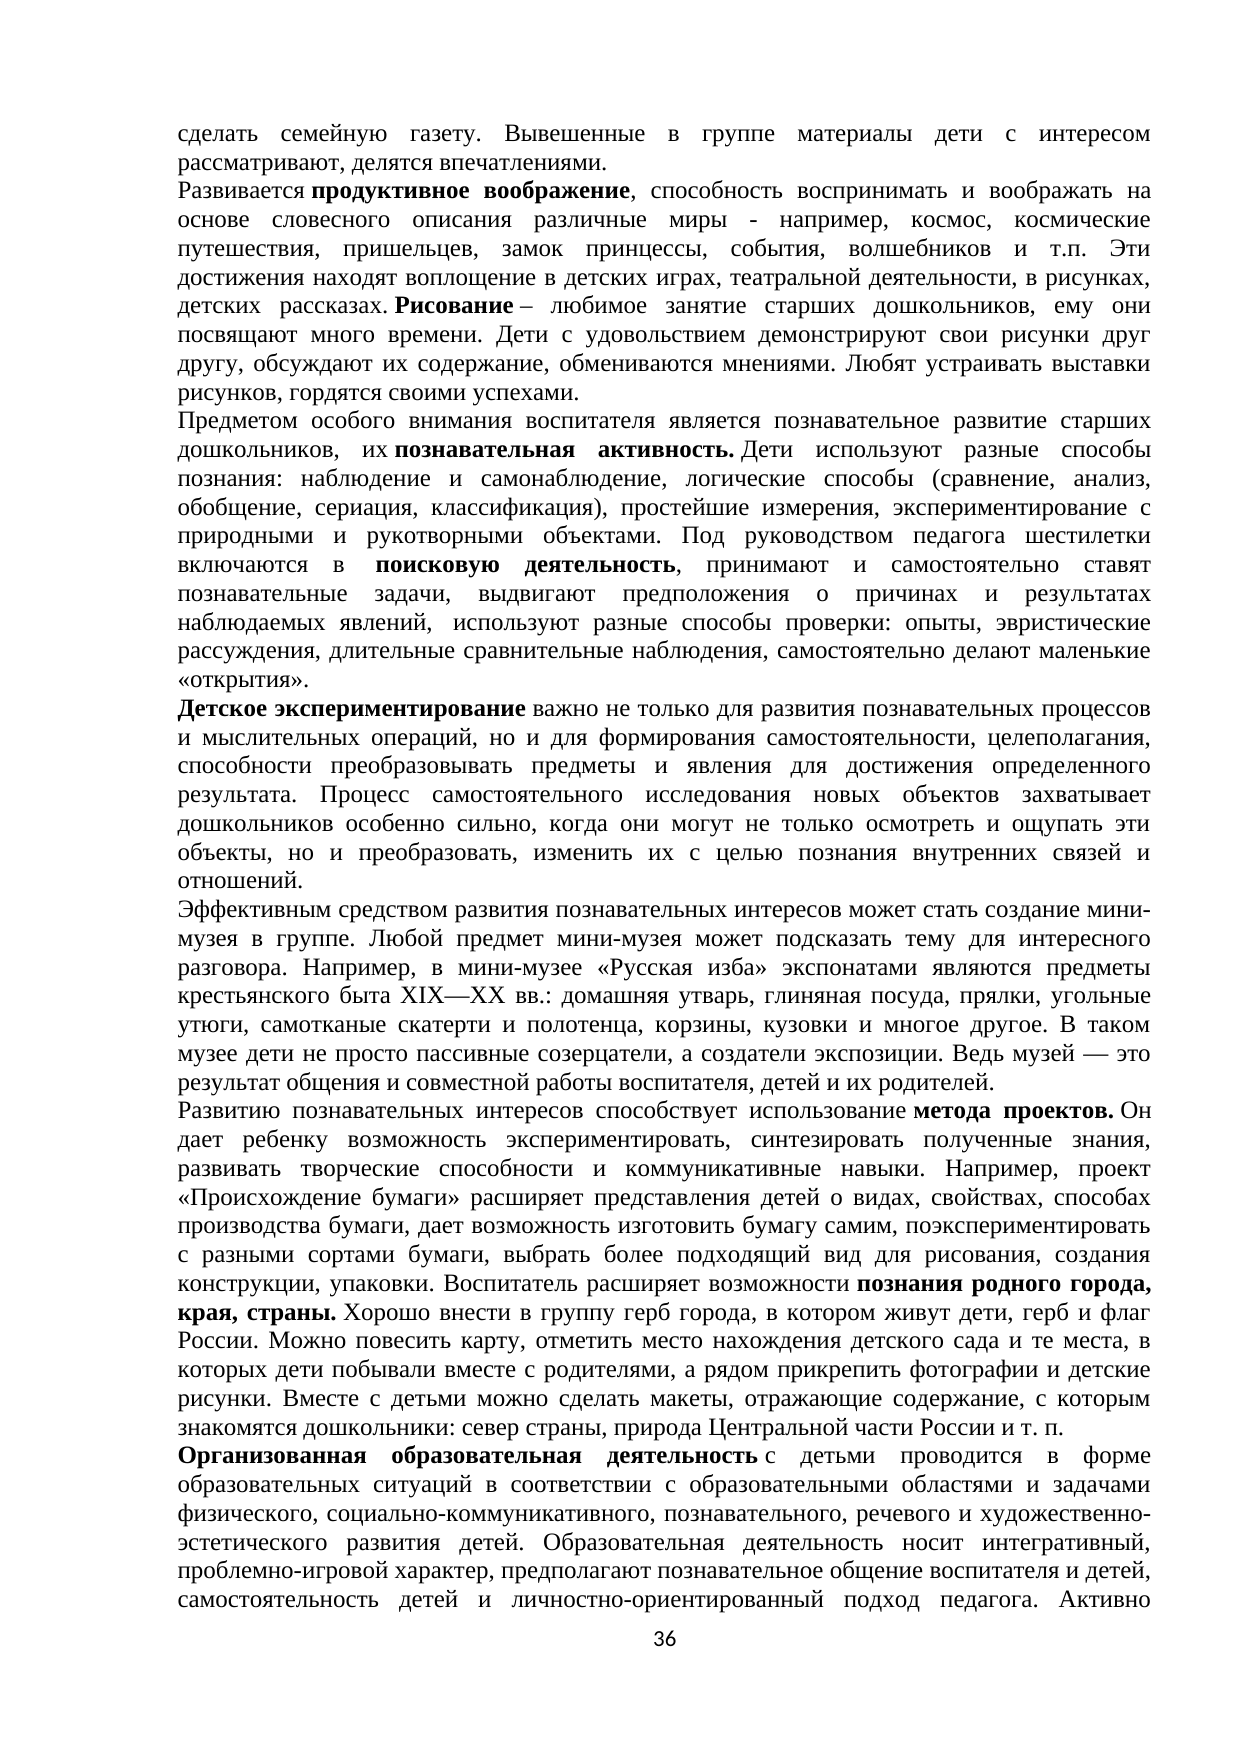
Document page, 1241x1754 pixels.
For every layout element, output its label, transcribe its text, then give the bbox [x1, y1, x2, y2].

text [177, 1441, 1152, 1613]
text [177, 118, 1152, 176]
text Эффективным средством развития познавательных интересов может стать создание мини-музея в группе. Любой предмет мини-музея может подсказать тему для интересного разговора. Например, в мини-музее «Русская изба» экспонатами являются предметы крестьянского быта XIX—XX вв.: домашняя утварь, глиняная посуда, прялки, угольные утюги, самотканые скатерти и полотенца, корзины, кузовки и многое другое. В таком музее дети не просто пассивные созерцатели, а создатели экспозиции. Ведь музей — это результат общения и совместной работы воспитателя, детей и их родителей. [177, 894, 1152, 1096]
text Предметом особого внимания воспитателя является познавательное развитие старших дошкольников, их познавательная активность. Дети используют разные способы познания: наблюдение и самонаблюдение, логические способы (сравнение, анализ, обобщение, сериация, классификация), простейшие измерения, экспериментирование с природными и рукотворными объектами. Под руководством педагога шестилетки включаются в поисковую деятельность, принимают и самостоятельно ставят познавательные задачи, выдвигают предположения о причинах и результатах наблюдаемых явлений, используют разные способы проверки: опыты, эвристические рассуждения, длительные сравнительные наблюдения, самостоятельно делают маленькие «открытия». [177, 406, 1152, 693]
text Развивается продуктивное воображение, способность воспринимать и воображать на основе словесного описания различные миры - например, космос, космические путешествия, пришельцев, замок принцессы, события, волшебников и т.п. Эти достижения находят воплощение в детских играх, театральной деятельности, в рисунках, детских рассказах. Рисование – любимое занятие старших дошкольников, ему они посвящают много времени. Дети с удовольствием демонстрируют свои рисунки друг другу, обсуждают их содержание, обмениваются мнениями. Любят устраивать выставки рисунков, гордятся своими успехами. [177, 176, 1152, 406]
text Детское экспериментирование важно не только для развития познавательных процессов и мыслительных операций, но и для формирования самостоятельности, целеполагания, способности преобразовывать предметы и явления для достижения определенного результата. Процесс самостоятельного исследования новых объектов захватывает дошкольников особенно сильно, когда они могут не только осмотреть и ощупать эти объекты, но и преобразовать, изменить их с целью познания внутренних связей и отношений. [177, 693, 1152, 894]
text Развитию познавательных интересов способствует использование метода проектов. Он дает ребенку возможность экспериментировать, синтезировать полученные знания, развивать творческие способности и коммуникативные навыки. Например, проект «Происхождение бумаги» расширяет представления детей о видах, свойствах, способах производства бумаги, дает возможность изготовить бумагу самим, поэкспериментировать с разными сортами бумаги, выбрать более подходящий вид для рисования, создания конструкции, упаковки. Воспитатель расширяет возможности познания родного города, края, страны. Хорошо внести в группу герб города, в котором живут дети, герб и флаг России. Можно повесить карту, отметить место нахождения детского сада и те места, в которых дети побывали вместе с родителями, а рядом прикрепить фотографии и детские рисунки. Вместе с детьми можно сделать макеты, отражающие содержание, с которым знакомятся дошкольники: север страны, природа Центральной части России и т. п. [177, 1096, 1152, 1441]
